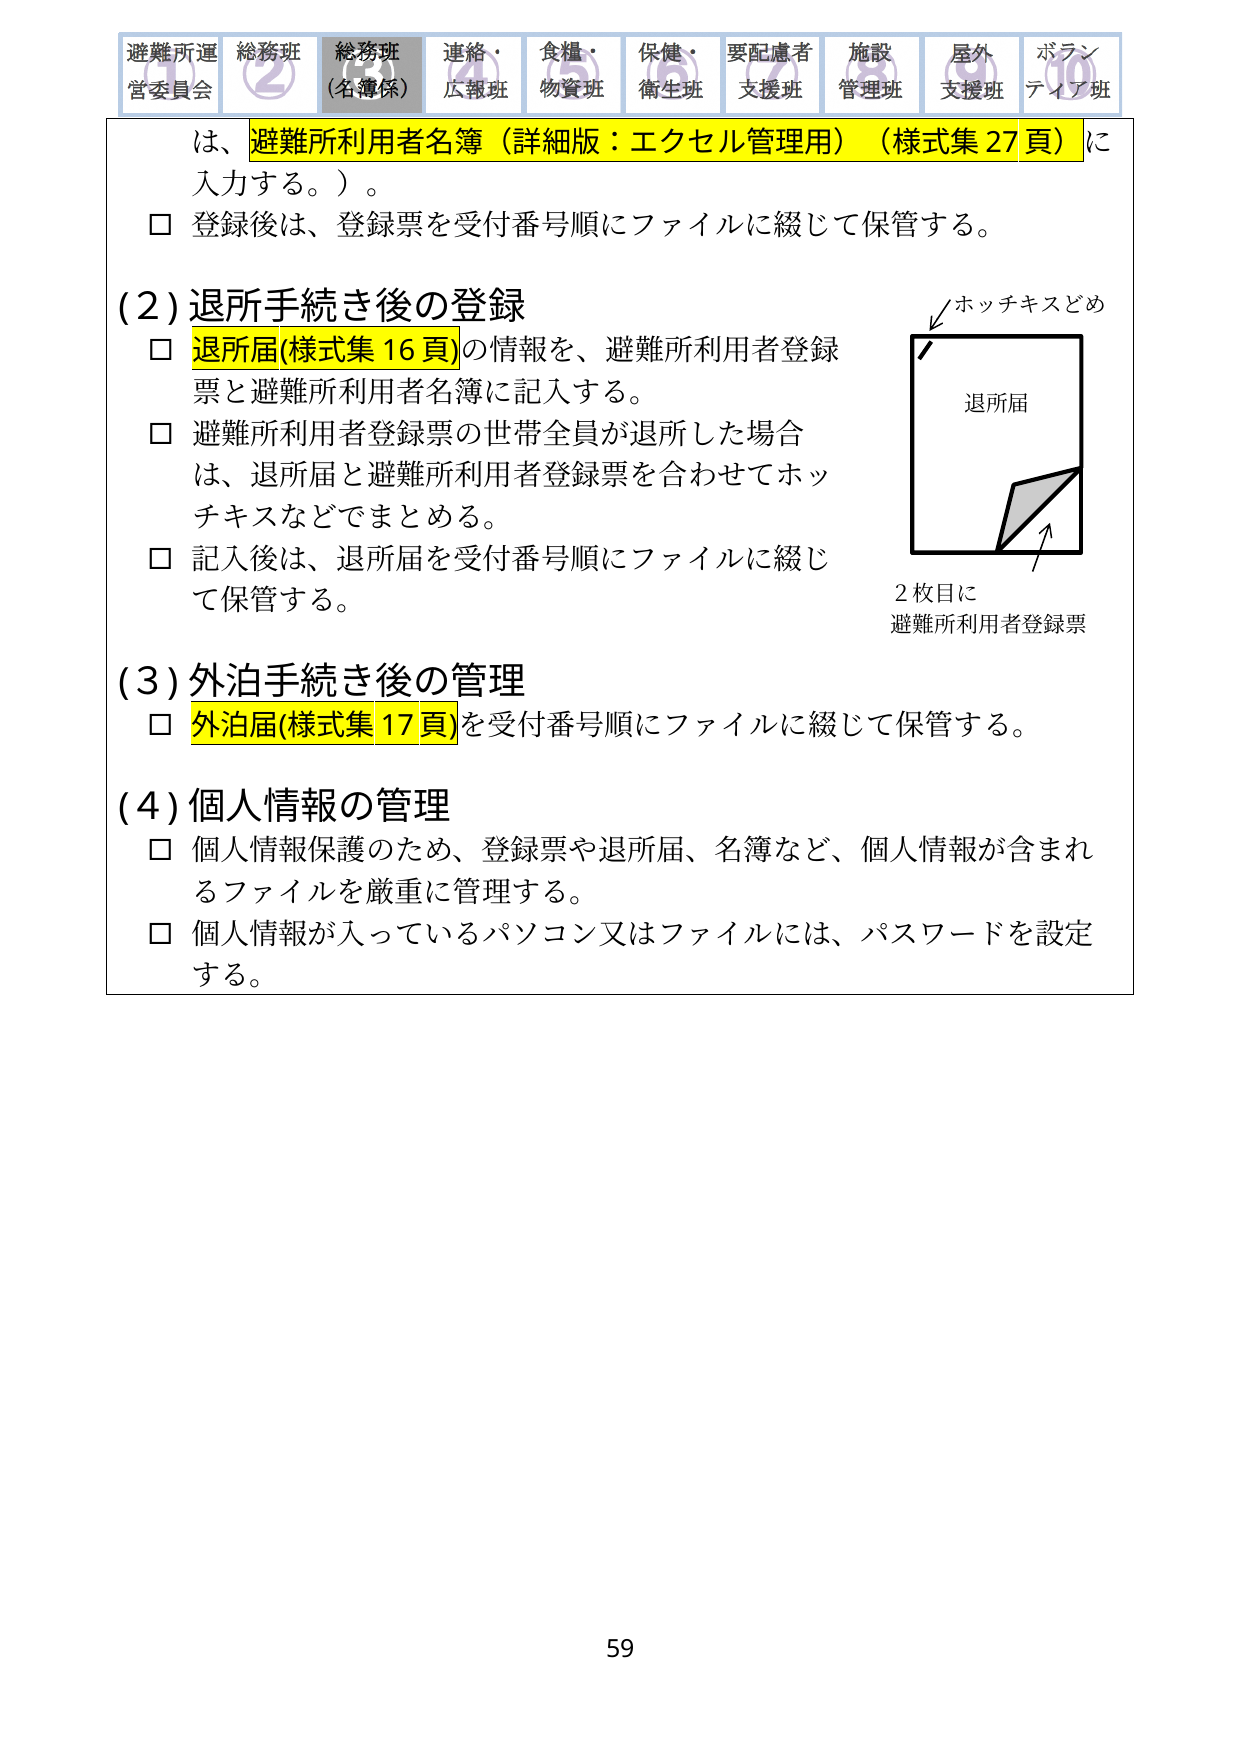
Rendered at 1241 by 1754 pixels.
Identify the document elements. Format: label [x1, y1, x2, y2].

picture [118, 32, 1123, 117]
table_cell [107, 119, 1133, 994]
